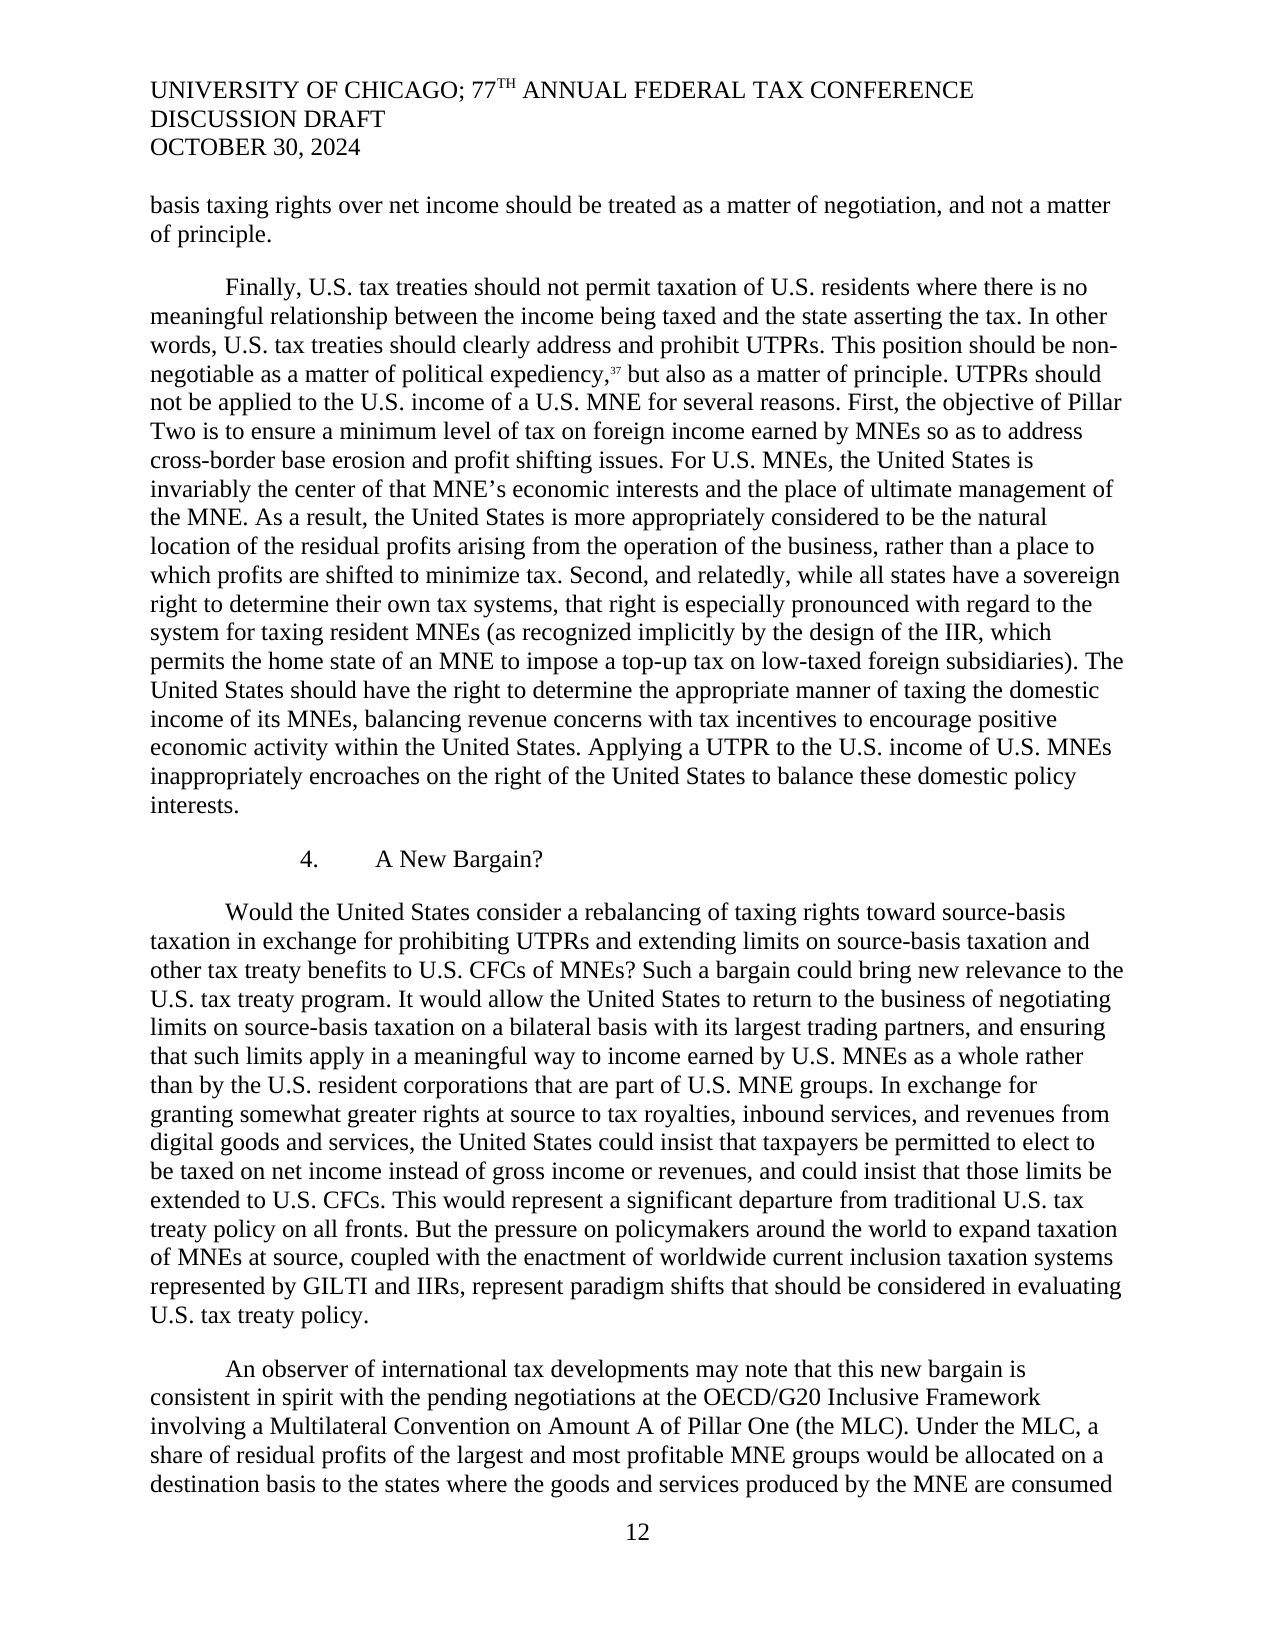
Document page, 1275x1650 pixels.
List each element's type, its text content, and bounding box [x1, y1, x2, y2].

text Would the United States consider a rebalancing of taxing rights toward source-basis taxation in exchange for prohibiting UTPRs and extending limits on source-basis taxation and other tax treaty benefits to U.S. CFCs of MNEs? Such a bargain could bring new relevance to the U.S. tax treaty program. It would allow the United States to return to the business of negotiating limits on source-basis taxation on a bilateral basis with its largest trading partners, and ensuring that such limits apply in a meaningful way to income earned by U.S. MNEs as a whole rather than by the U.S. resident corporations that are part of U.S. MNE groups. In exchange for granting somewhat greater rights at source to tax royalties, inbound services, and revenues from digital goods and services, the United States could insist that taxpayers be permitted to elect to be taxed on net income instead of gross income or revenues, and could insist that those limits be extended to U.S. CFCs. This would represent a significant departure from traditional U.S. tax treaty policy on all fronts. But the pressure on policymakers around the world to expand taxation of MNEs at source, coupled with the enactment of worldwide current inclusion taxation systems represented by GILTI and IIRs, represent paradigm shifts that should be considered in evaluating U.S. tax treaty policy. [150, 897, 1125, 1329]
subtitle A New Bargain? [300, 844, 1125, 872]
text Finally, U.S. tax treaties should not permit taxation of U.S. residents where there is no meaningful relationship between the income being taxed and the state asserting the tax. In other words, U.S. tax treaties should clearly address and prohibit UTPRs. This position should be non-negotiable as a matter of political expediency, but also as a matter of principle. UTPRs should not be applied to the U.S. income of a U.S. MNE for several reasons. First, the objective of Pillar Two is to ensure a minimum level of tax on foreign income earned by MNEs so as to address cross-border base erosion and profit shifting issues. For U.S. MNEs, the United States is invariably the center of that MNE’s economic interests and the place of ultimate management of the MNE. As a result, the United States is more appropriately considered to be the natural location of the residual profits arising from the operation of the business, rather than a place to which profits are shifted to minimize tax. Second, and relatedly, while all states have a sovereign right to determine their own tax systems, that right is especially pronounced with regard to the system for taxing resident MNEs (as recognized implicitly by the design of the IIR, which permits the home state of an MNE to impose a top-up tax on low-taxed foreign subsidiaries). The United States should have the right to determine the appropriate manner of taxing the domestic income of its MNEs, balancing revenue concerns with tax incentives to encourage positive economic activity within the United States. Applying a UTPR to the U.S. income of U.S. MNEs inappropriately encroaches on the right of the United States to balance these domestic policy interests. [150, 272, 1125, 819]
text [150, 190, 1125, 247]
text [150, 1354, 1125, 1497]
